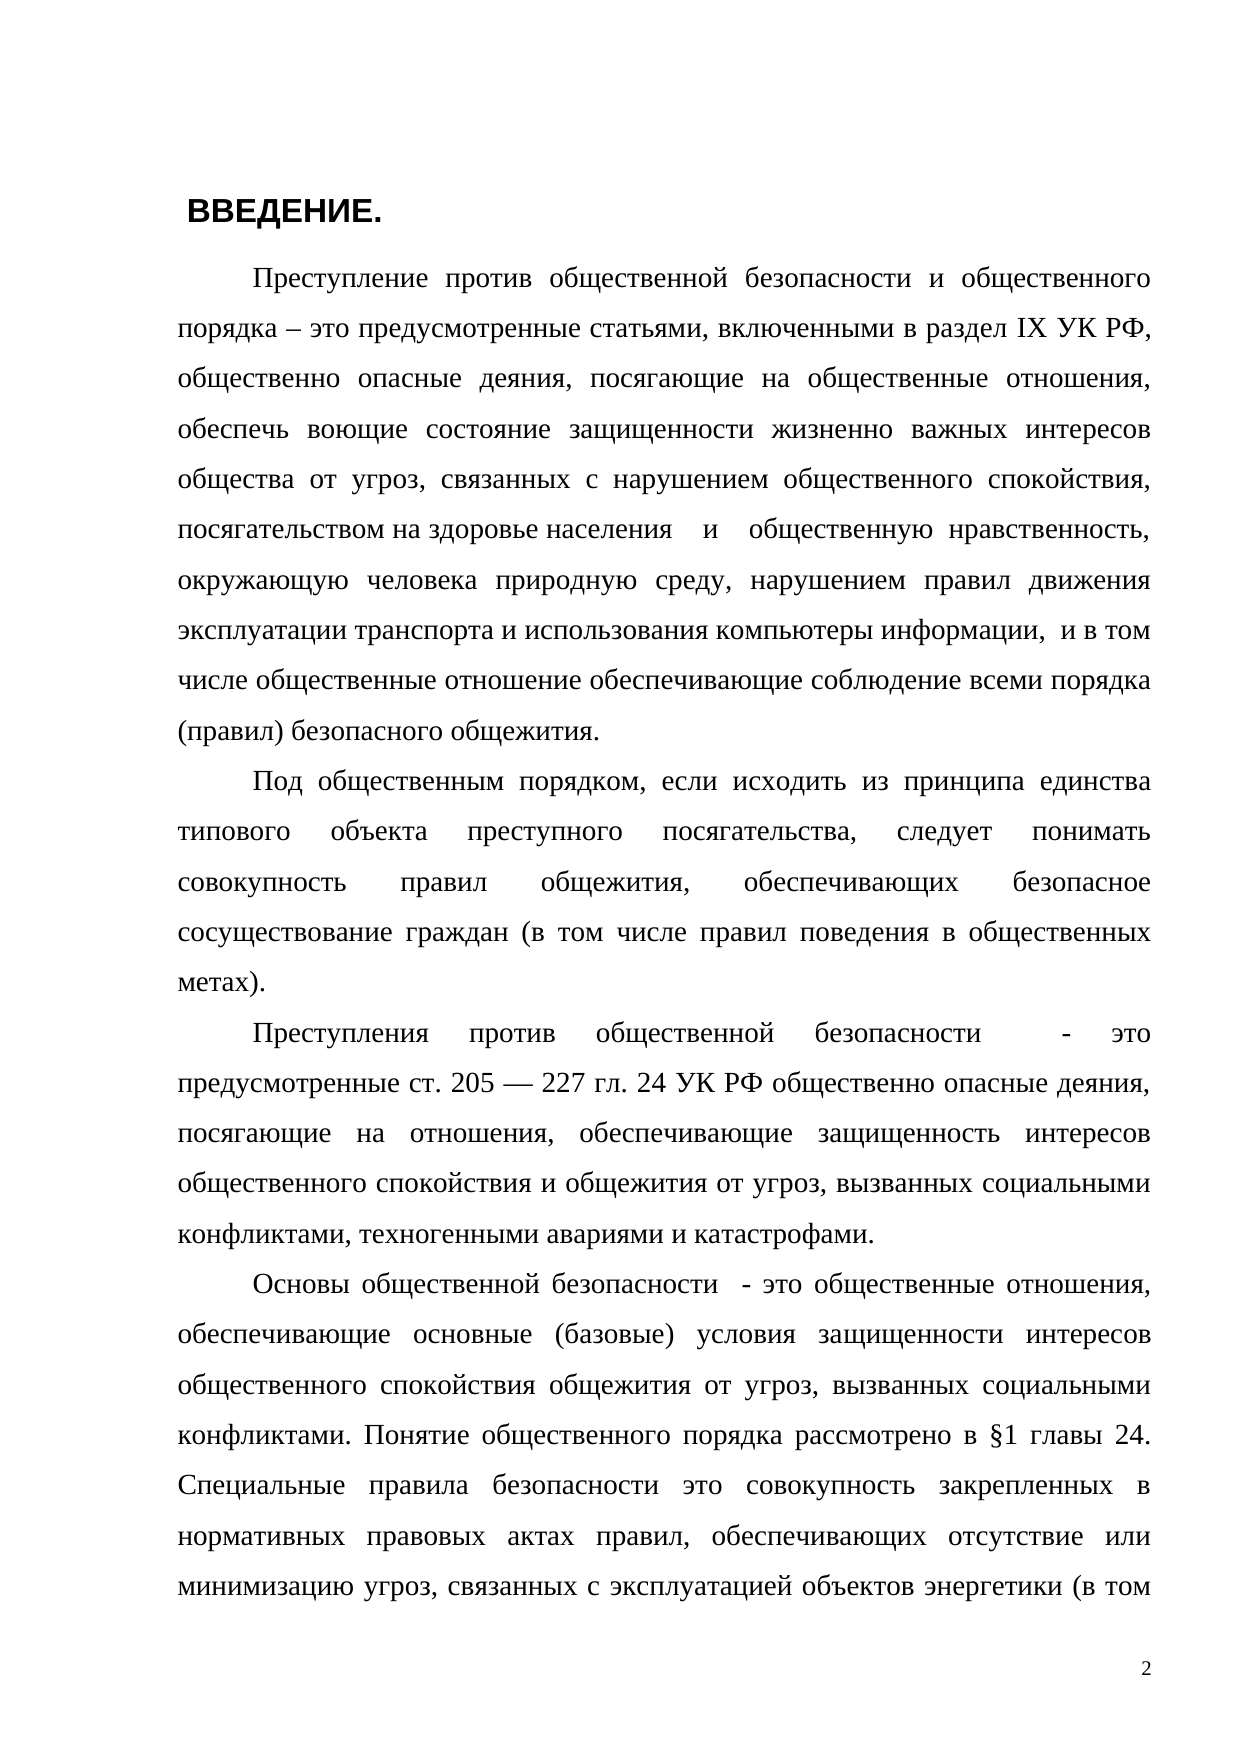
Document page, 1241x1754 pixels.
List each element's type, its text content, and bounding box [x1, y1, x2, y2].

text Преступление против общественной безопасности и общественного порядка – это предусмотренные статьями, включенными в раздел IX УК РФ, общественно опасные деяния, посягающие на общественные отношения, обеспечь воющие состояние защищенности жизненно важных интересов общества от угроз, связанных с нарушением общественного спокойствия, посягательством на здоровье населения и общественную нравственность, окружающую человека природную среду, нарушением правил движения эксплуатации транспорта и использования компьютеры информации, и в том числе общественные отношение обеспечивающие соблюдение всеми порядка (правил) безопасного общежития. [177, 260, 1152, 746]
text Преступления против общественной безопасности - это предусмотренные ст. 205 — 227 гл. 24 УК РФ общественно опасные деяния, посягающие на отношения, обеспечивающие защищенность интересов общественного спокойствия и общежития от угроз, вызванных социальными конфликтами, техногенными авариями и катастрофами. [177, 1015, 1152, 1249]
text Под общественным порядком, если исходить из принципа единства типового объекта преступного посягательства, следует понимать совокупность правил общежития, обеспечивающих безопасное сосуществование граждан (в том числе правил поведения в общественных метах). [177, 763, 1152, 998]
subtitle ВВЕДЕНИЕ. [187, 191, 1152, 230]
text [177, 1266, 1152, 1602]
